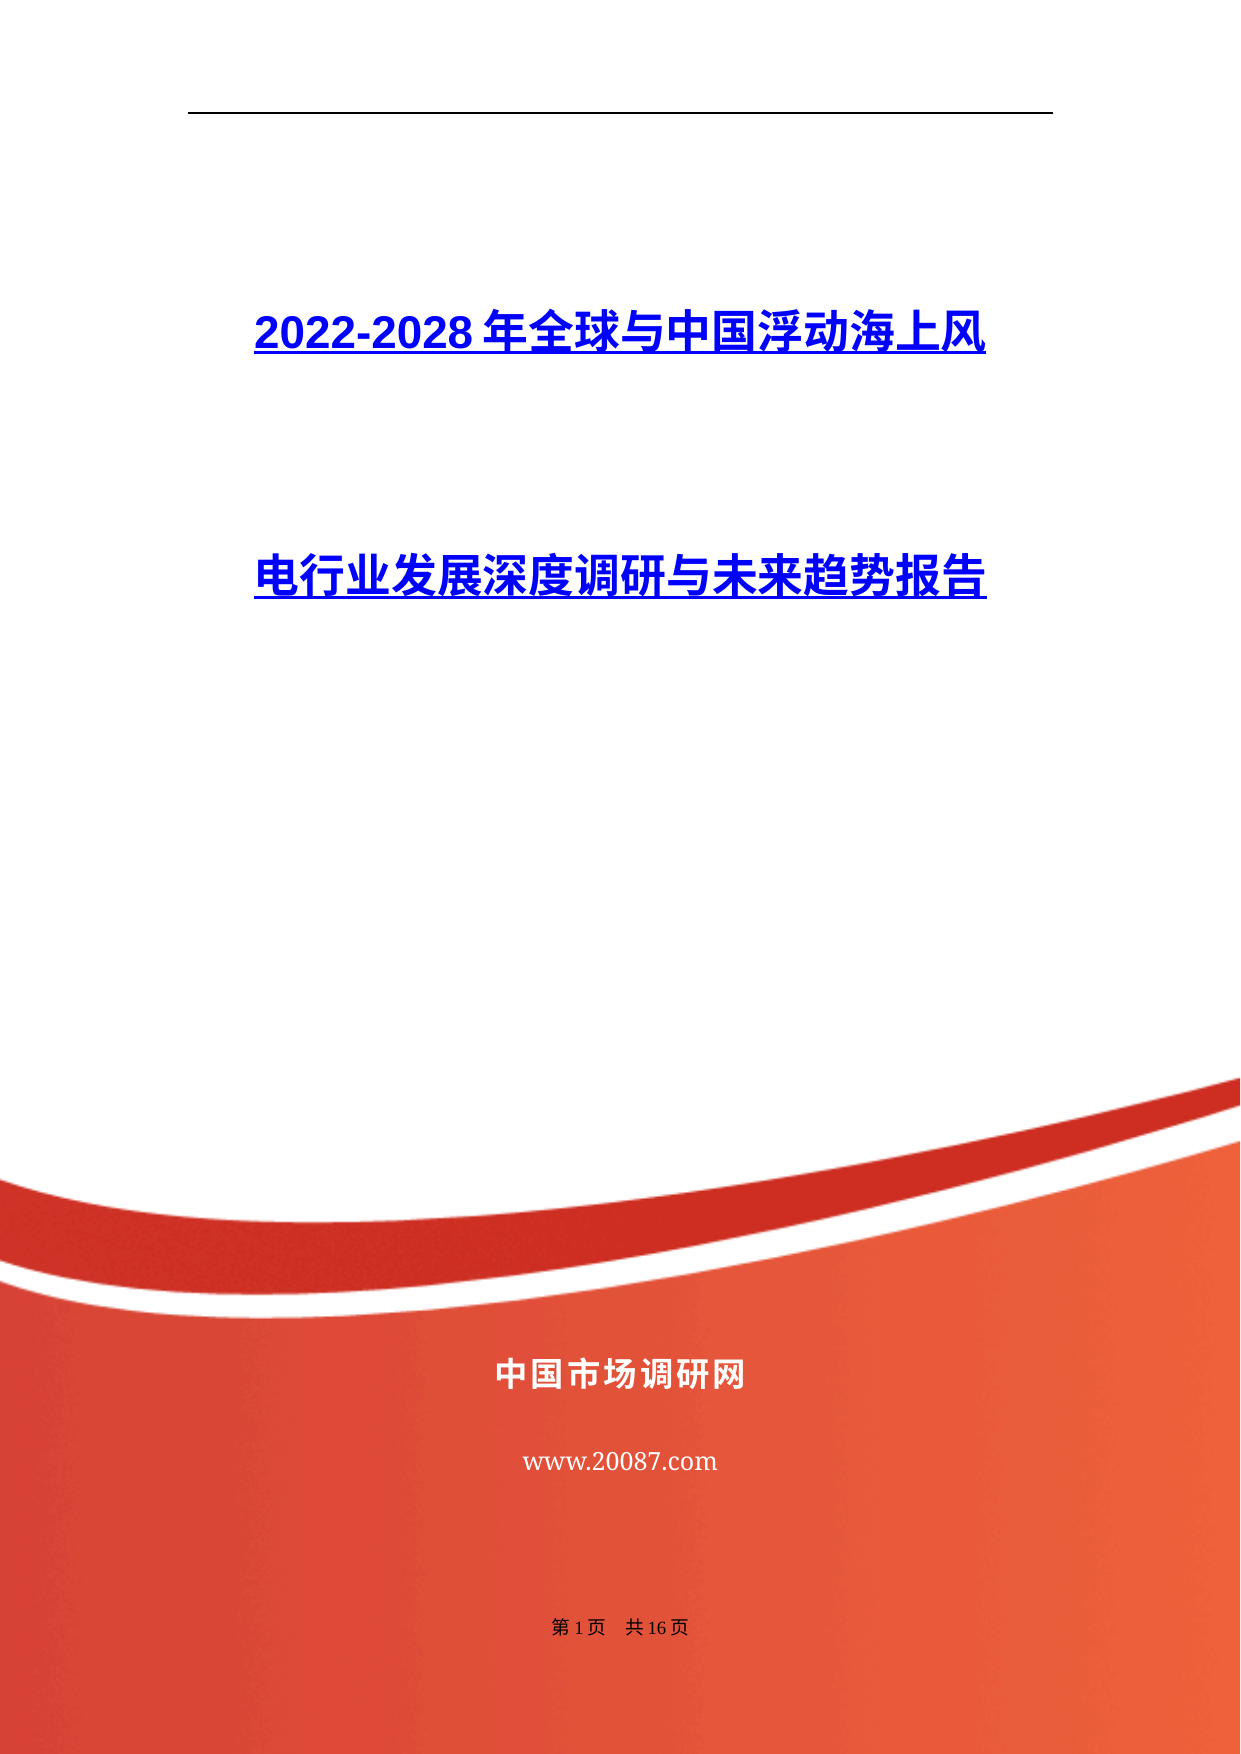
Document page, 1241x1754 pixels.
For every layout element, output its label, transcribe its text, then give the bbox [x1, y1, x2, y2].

subtitle 中国市场调研网 [187, 1339, 1053, 1404]
table_header 2022-2028年全球与中国浮动海上风电行业发展深度调研与未来趋势报告 [188, 207, 1053, 773]
picture [0, 1006, 1241, 1754]
text www.20087.com [187, 1428, 1053, 1493]
